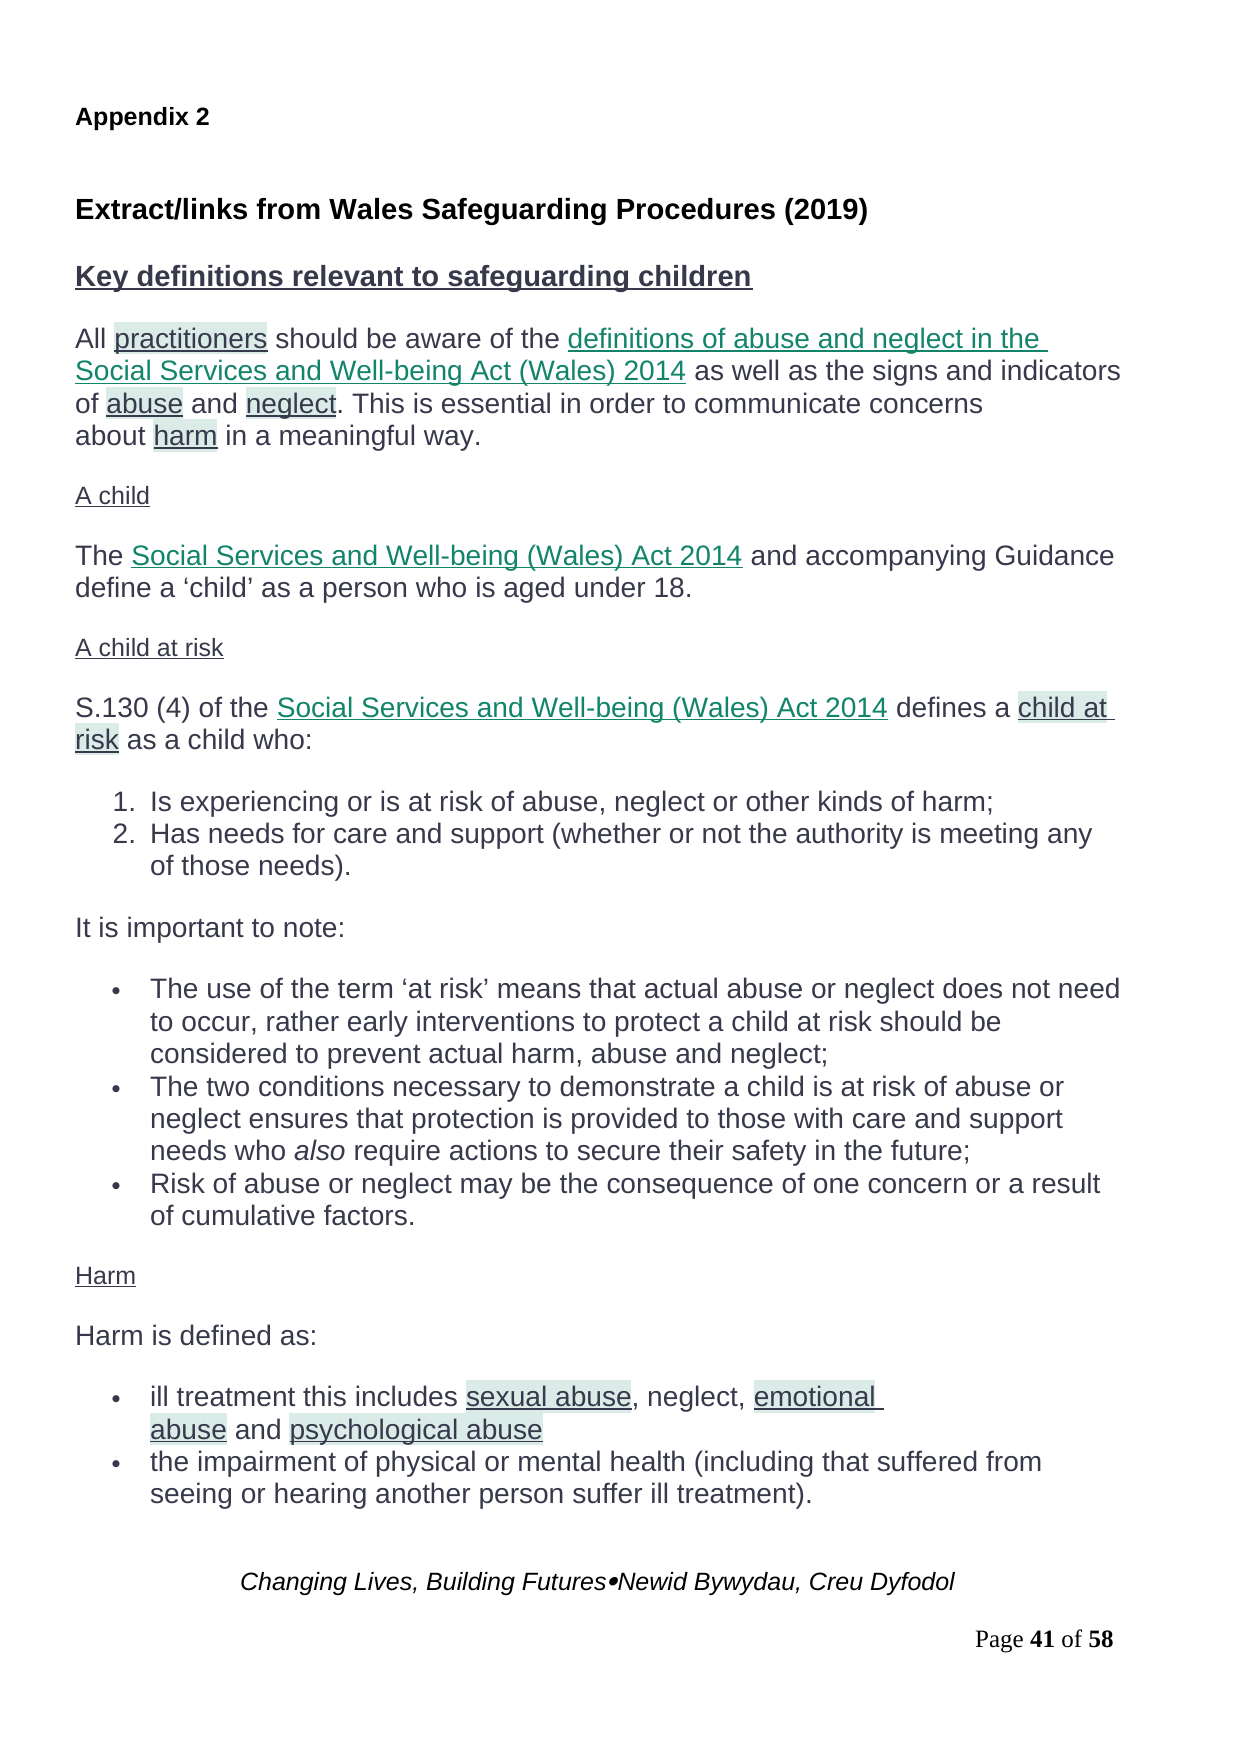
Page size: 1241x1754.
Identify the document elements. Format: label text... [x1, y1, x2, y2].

text Harm is defined as: [75, 1377, 1122, 1409]
text S.130 (4) of the Social Services and Well-being (Wales) Act 2014 defines a child at risk as a child who: [75, 691, 1122, 755]
subtitle A child at risk [75, 633, 1122, 661]
subtitle A child [75, 481, 1122, 509]
subtitle Key definitions relevant to safeguarding children [75, 259, 1122, 293]
list The two conditions necessary to demonstrate a child is at risk of abuse or neglect ensures that protection is provided to those with care and support needs who also require actions to secure their safety in the future; [112, 1099, 1122, 1196]
list The use of the term ‘at risk’ means that actual abuse or neglect does not need to occur, rather early interventions to protect a child at risk should be considered to prevent actual harm, abuse and neglect; [112, 972, 1122, 1069]
list Is experiencing or is at risk of abuse, neglect or other kinds of harm; [112, 784, 1122, 817]
subtitle Harm [75, 1319, 1122, 1348]
text The Social Services and Well-being (Wales) Act 2014 and accompanying Guidance define a ‘child’ as a person who is aged under 18. [75, 539, 1122, 603]
text All practitioners should be aware of the definitions of abuse and neglect in the Social Services and Well-being Act (Wales) 2014 as well as the signs and indicators of abuse and neglect. This is essential in order to communicate concerns about harm in a meaningful way. [75, 322, 1122, 452]
list Has needs for care and support (whether or not the authority is meeting any of those needs). [112, 817, 1122, 882]
text It is important to note: [75, 911, 1122, 943]
text Appendix 2 [75, 102, 1122, 131]
list Risk of abuse or neglect may be the consequence of one concern or a result of cumulative factors. [112, 1225, 1122, 1290]
list ill treatment this includes sexual abuse, neglect, emotional abuse and psychological abuse [112, 1438, 1122, 1503]
text Extract/links from Wales Safeguarding Procedures (2019) [75, 192, 1122, 226]
